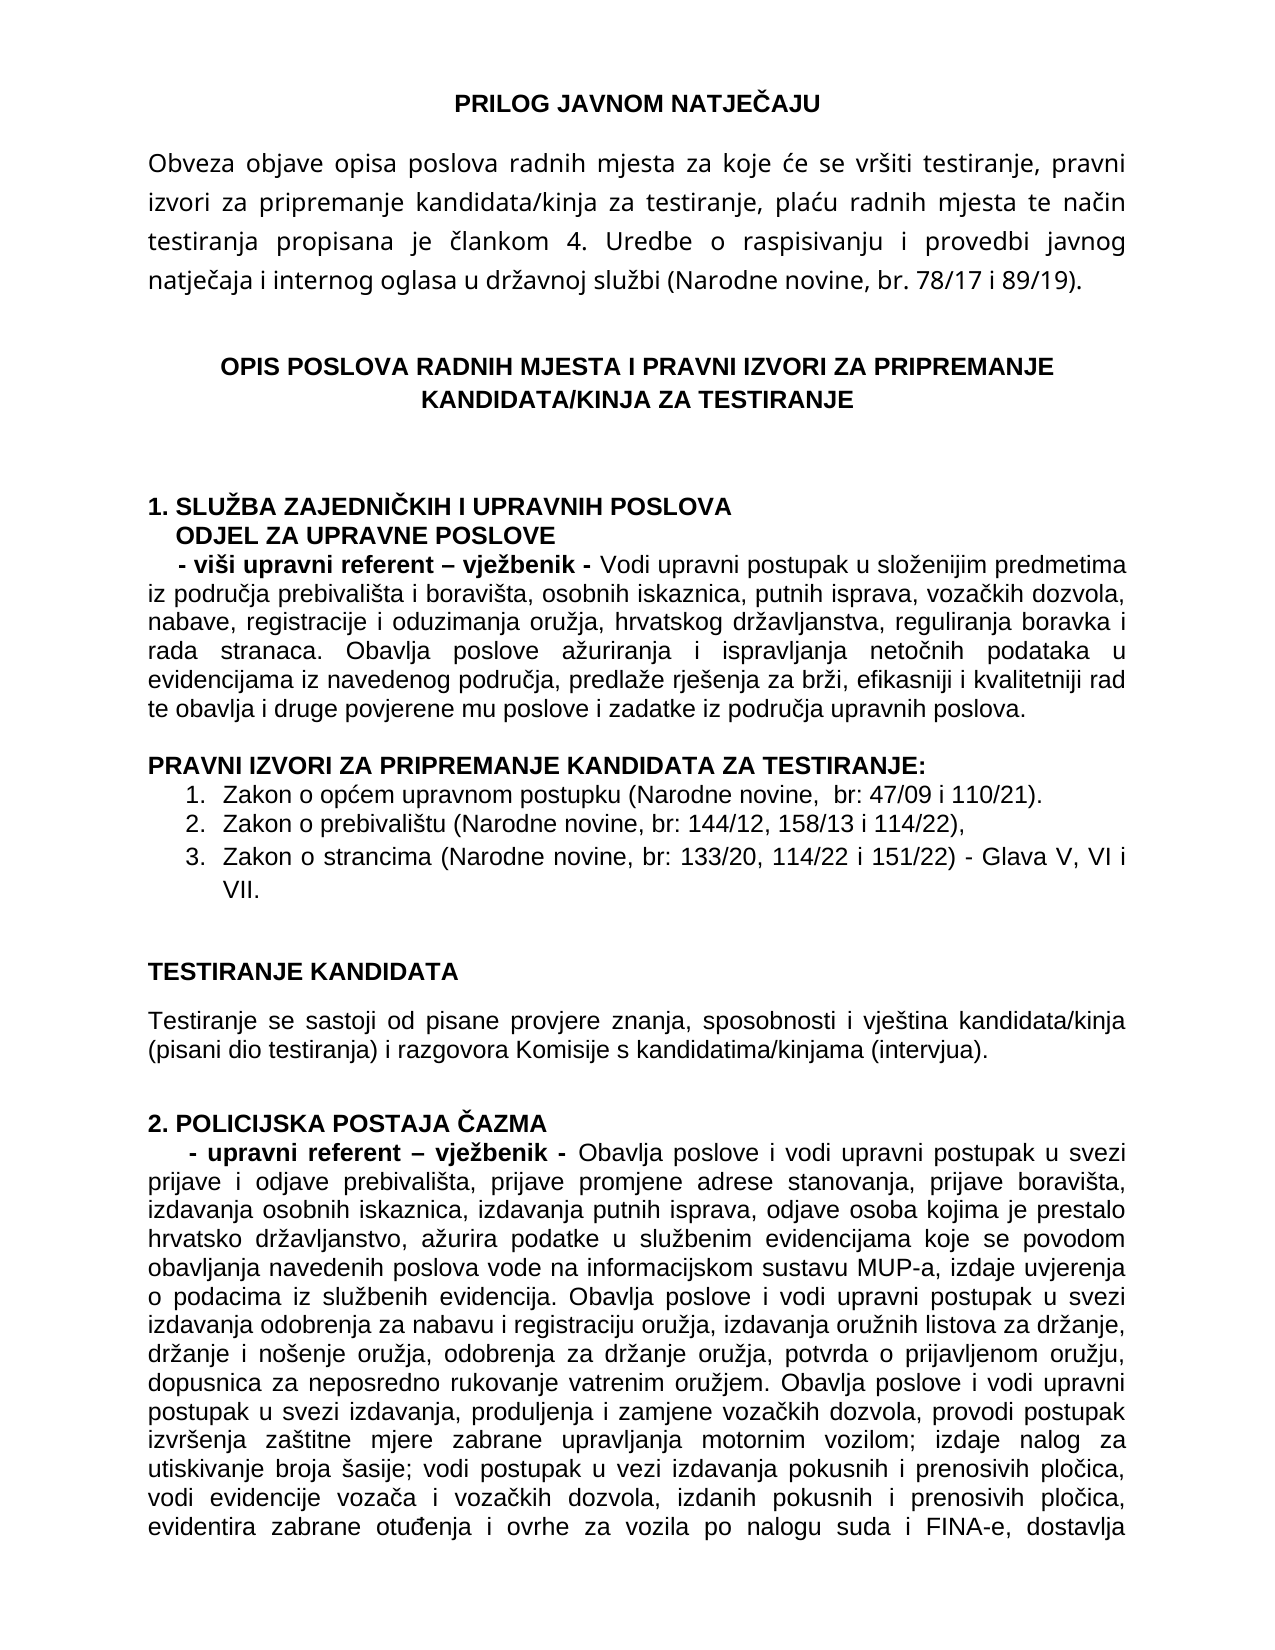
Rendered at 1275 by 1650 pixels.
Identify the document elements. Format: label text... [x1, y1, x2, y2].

text 1. SLUŽBA ZAJEDNIČKIH I UPRAVNIH POSLOVA [148, 492, 1127, 521]
text Obveza objave opisa poslova radnih mjesta za koje će se vršiti testiranje, pravni izvori za pripremanje kandidata/kinja za testiranje, plaću radnih mjesta te način testiranja propisana je člankom 4. Uredbe o raspisivanju i provedbi javnog natječaja i internog oglasa u državnoj službi (Narodne novine, br. 78/17 i 89/19). [148, 145, 1127, 297]
text ODJEL ZA UPRAVNE POSLOVE [148, 521, 1127, 550]
text 2. POLICIJSKA POSTAJA ČAZMA [148, 1109, 1127, 1138]
text PRILOG JAVNOM NATJEČAJU [148, 89, 1127, 117]
list Zakon o prebivalištu (Narodne novine, br: 144/12, 158/13 i 114/22), [185, 809, 1127, 837]
text Testiranje se sastoji od pisane provjere znanja, sposobnosti i vještina kandidata/kinja (pisani dio testiranja) i razgovora Komisije s kandidatima/kinjama (intervjua). [148, 1006, 1127, 1064]
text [148, 1138, 1127, 1540]
text PRAVNI IZVORI ZA PRIPREMANJE KANDIDATA ZA TESTIRANJE: [148, 751, 1127, 780]
list Zakon o strancima (Narodne novine, br: 133/20, 114/22 i 151/22) - Glava V, VI i VII. [185, 842, 1127, 903]
list Zakon o općem upravnom postupku (Narodne novine, br: 47/09 i 110/21). [185, 780, 1127, 809]
text TESTIRANJE KANDIDATA [148, 957, 1127, 985]
text OPIS POSLOVA RADNIH MJESTA I PRAVNI IZVORI ZA PRIPREMANJE KANDIDATA/KINJA ZA TESTIRANJE [148, 352, 1127, 413]
text - viši upravni referent – vježbenik - Vodi upravni postupak u složenijim predmetima iz područja prebivališta i boravišta, osobnih iskaznica, putnih isprava, vozačkih dozvola, nabave, registracije i oduzimanja oružja, hrvatskog državljanstva, reguliranja boravka i rada stranaca. Obavlja poslove ažuriranja i ispravljanja netočnih podataka u evidencijama iz navedenog područja, predlaže rješenja za brži, efikasniji i kvalitetniji rad te obavlja i druge povjerene mu poslove i zadatke iz područja upravnih poslova. [148, 550, 1127, 722]
